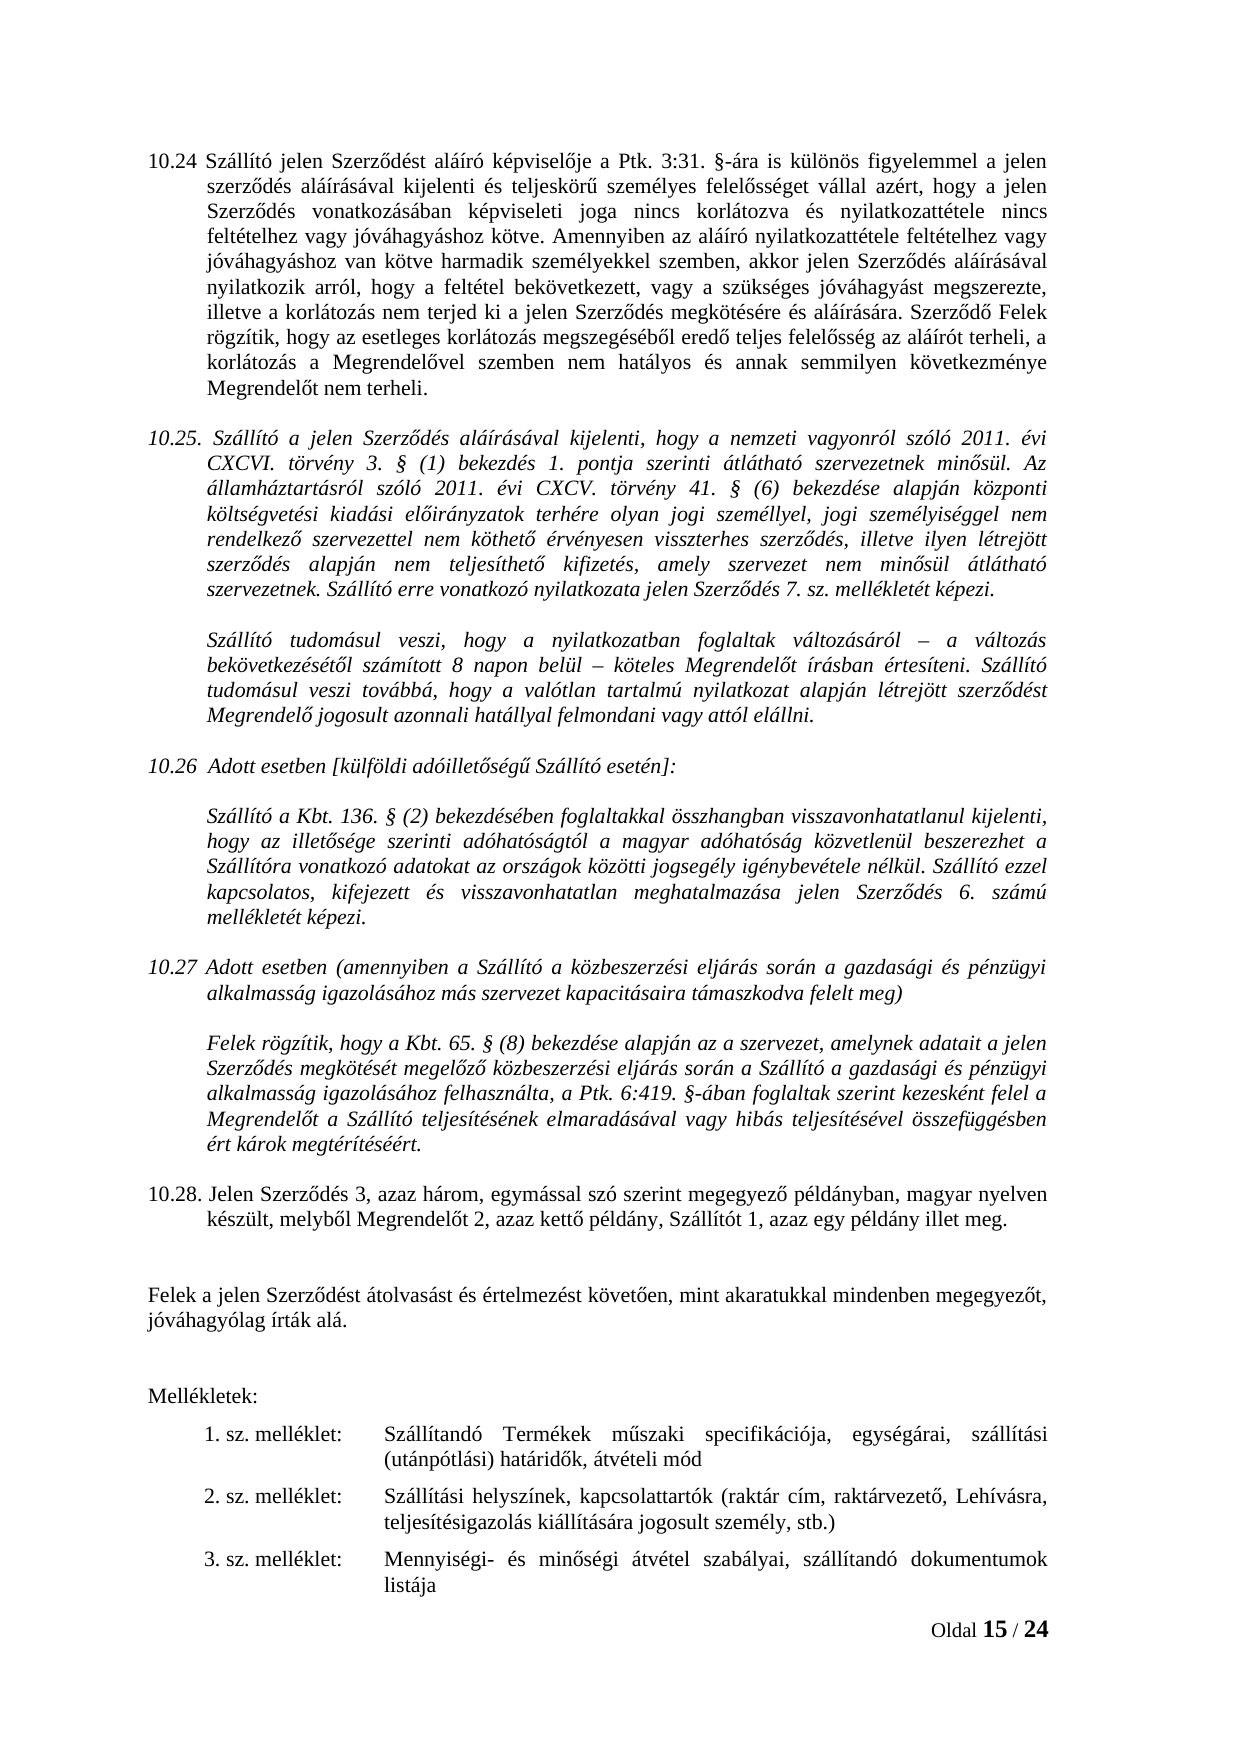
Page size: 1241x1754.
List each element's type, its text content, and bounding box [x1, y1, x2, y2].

text 2. sz. melléklet: Szállítási helyszínek, kapcsolattartók (raktár cím, raktárvezető, Lehívásra, teljesítésigazolás kiállítására jogosult személy, stb.) [204, 1483, 1048, 1534]
text 10.27 Adott esetben (amennyiben a Szállító a közbeszerzési eljárás során a gazdasági és pénzügyi alkalmasság igazolásához más szervezet kapacitásaira támaszkodva felelt meg) [148, 954, 1048, 1005]
text 3. sz. melléklet: Mennyiségi- és minőségi átvétel szabályai, szállítandó dokumentumok listája [204, 1546, 1048, 1597]
text 10.24 Szállító jelen Szerződést aláíró képviselője a Ptk. 3:31. §-ára is különös figyelemmel a jelen szerződés aláírásával kijelenti és teljeskörű személyes felelősséget vállal azért, hogy a jelen Szerződés vonatkozásában képviseleti joga nincs korlátozva és nyilatkozattétele nincs feltételhez vagy jóváhagyáshoz kötve. Amennyiben az aláíró nyilatkozattétele feltételhez vagy jóváhagyáshoz van kötve harmadik személyekkel szemben, akkor jelen Szerződés aláírásával nyilatkozik arról, hogy a feltétel bekövetkezett, vagy a szükséges jóváhagyást megszerezte, illetve a korlátozás nem terjed ki a jelen Szerződés megkötésére és aláírására. Szerződő Felek rögzítik, hogy az esetleges korlátozás megszegéséből eredő teljes felelősség az aláírót terheli, a korlátozás a Megrendelővel szemben nem hatályos és annak semmilyen következménye Megrendelőt nem terheli. [148, 148, 1048, 400]
text Szállító a Kbt. 136. § (2) bekezdésében foglaltakkal összhangban visszavonhatatlanul kijelenti, hogy az illetősége szerinti adóhatóságtól a magyar adóhatóság közvetlenül beszerezhet a Szállítóra vonatkozó adatokat az országok közötti jogsegély igénybevétele nélkül. Szállító ezzel kapcsolatos, kifejezett és visszavonhatatlan meghatalmazása jelen Szerződés 6. számú mellékletét képezi. [148, 803, 1048, 929]
text 10.26 Adott esetben [külföldi adóilletőségű Szállító esetén]: [148, 753, 1048, 778]
text 10.25. Szállító a jelen Szerződés aláírásával kijelenti, hogy a nemzeti vagyonról szóló 2011. évi CXCVI. törvény 3. § (1) bekezdés 1. pontja szerinti átlátható szervezetnek minősül. Az államháztartásról szóló 2011. évi CXCV. törvény 41. § (6) bekezdése alapján központi költségvetési kiadási előirányzatok terhére olyan jogi személlyel, jogi személyiséggel nem rendelkező szervezettel nem köthető érvényesen visszterhes szerződés, illetve ilyen létrejött szerződés alapján nem teljesíthető kifizetés, amely szervezet nem minősül átlátható szervezetnek. Szállító erre vonatkozó nyilatkozata jelen Szerződés 7. sz. mellékletét képezi. [148, 425, 1048, 601]
text Mellékletek: [148, 1383, 1048, 1408]
text 1. sz. melléklet: Szállítandó Termékek műszaki specifikációja, egységárai, szállítási (utánpótlási) határidők, átvételi mód [204, 1421, 1048, 1471]
text Felek a jelen Szerződést átolvasást és értelmezést követően, mint akaratukkal mindenben megegyezőt, jóváhagyólag írták alá. [148, 1282, 1048, 1332]
text Felek rögzítik, hogy a Kbt. 65. § (8) bekezdése alapján az a szervezet, amelynek adatait a jelen Szerződés megkötését megelőző közbeszerzési eljárás során a Szállító a gazdasági és pénzügyi alkalmasság igazolásához felhasználta, a Ptk. 6:419. §-ában foglaltak szerint kezesként felel a Megrendelőt a Szállító teljesítésének elmaradásával vagy hibás teljesítésével összefüggésben ért károk megtérítéséért. [148, 1030, 1048, 1156]
text 10.28. Jelen Szerződés 3, azaz három, egymással szó szerint megegyező példányban, magyar nyelven készült, melyből Megrendelőt 2, azaz kettő példány, Szállítót 1, azaz egy példány illet meg. [148, 1181, 1048, 1232]
text Szállító tudomásul veszi, hogy a nyilatkozatban foglaltak változásáról – a változás bekövetkezésétől számított 8 napon belül – köteles Megrendelőt írásban értesíteni. Szállító tudomásul veszi továbbá, hogy a valótlan tartalmú nyilatkozat alapján létrejött szerződést Megrendelő jogosult azonnali hatállyal felmondani vagy attól elállni. [207, 627, 1048, 727]
